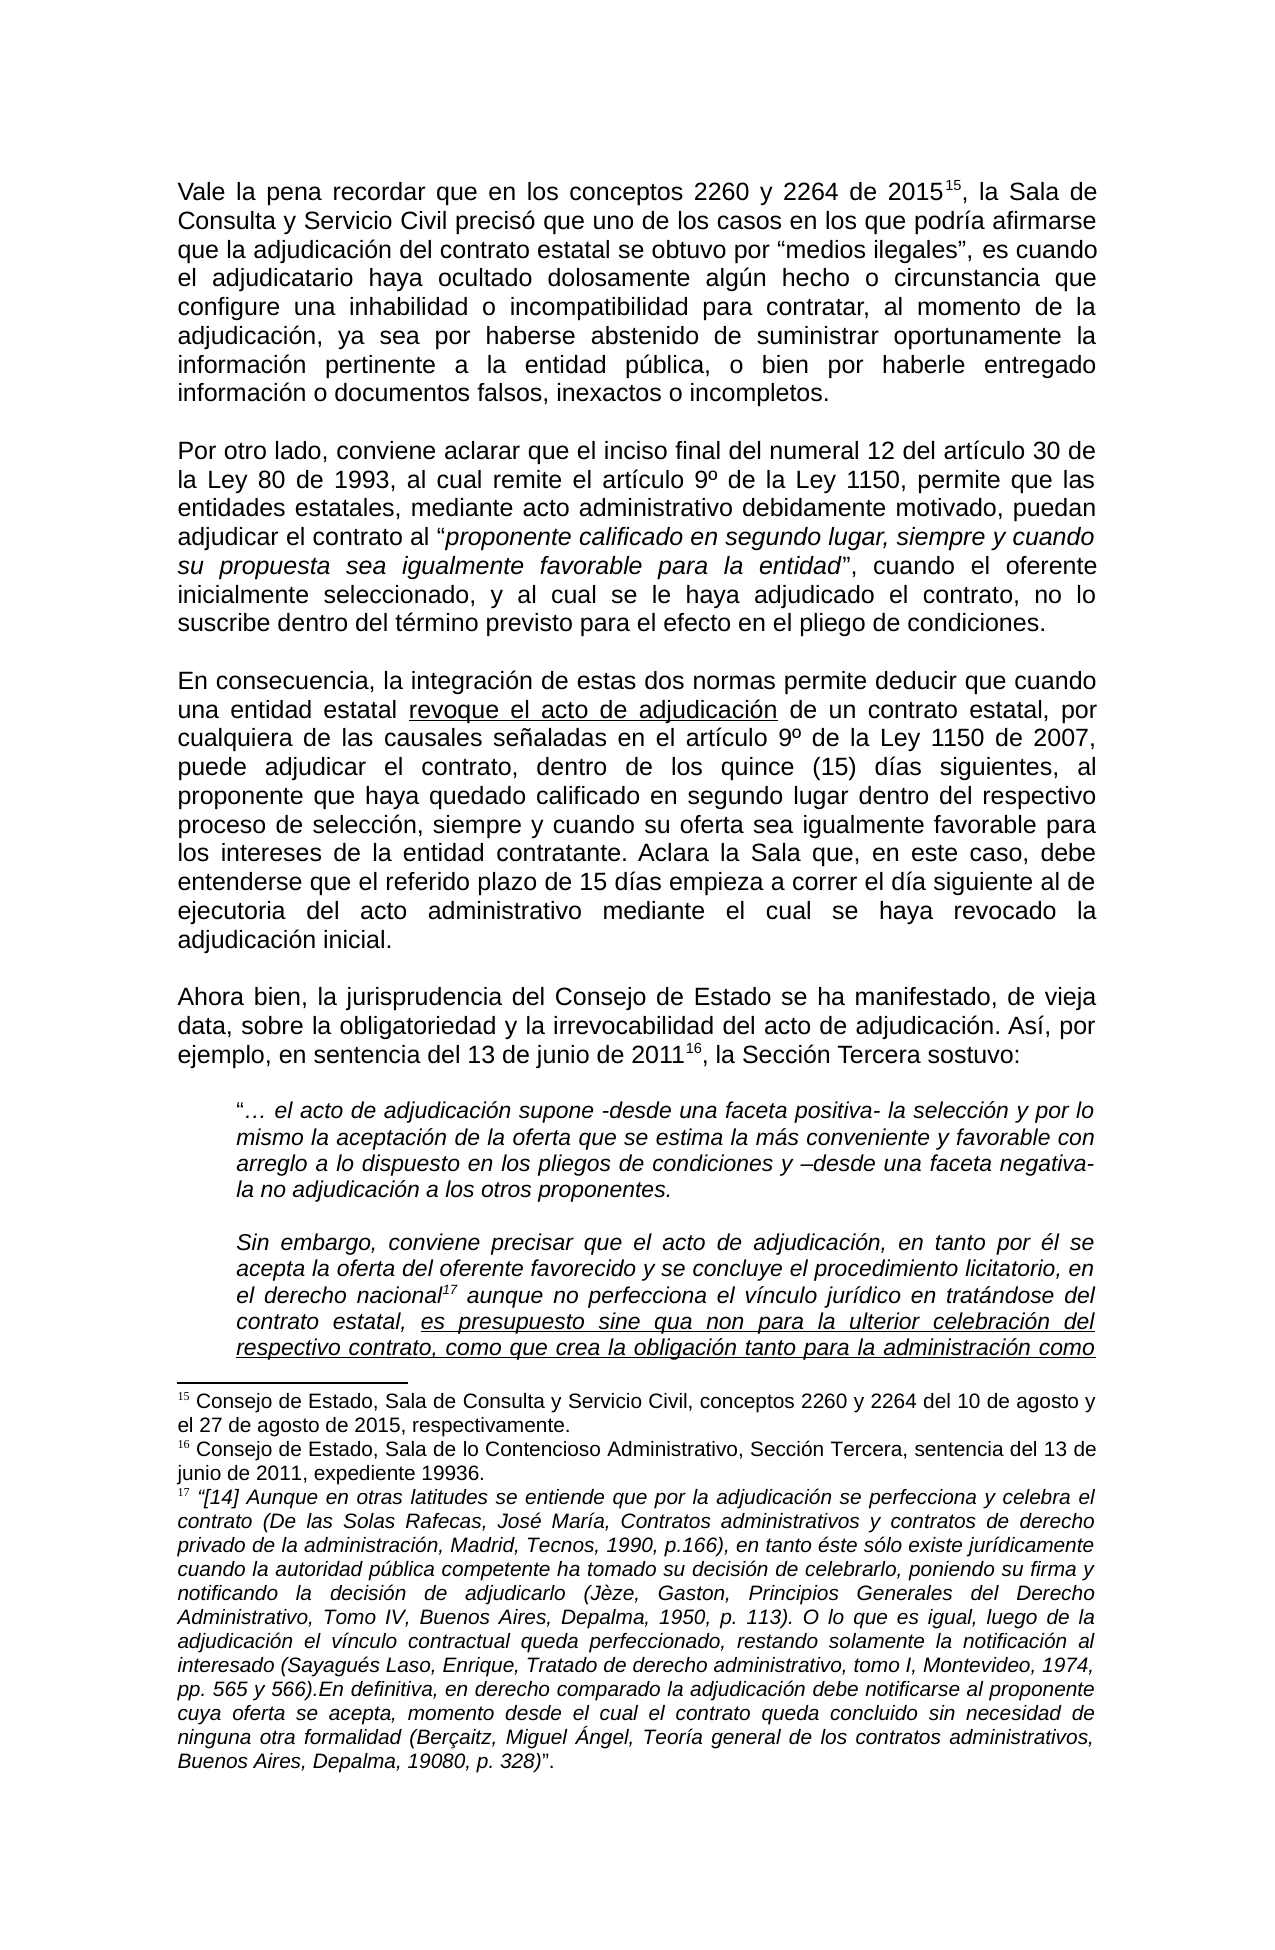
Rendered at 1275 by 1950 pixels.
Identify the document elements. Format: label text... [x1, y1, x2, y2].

text En consecuencia, la integración de estas dos normas permite deducir que cuando una entidad estatal revoque el acto de adjudicación de un contrato estatal, por cualquiera de las causales señaladas en el artículo 9º de la Ley 1150 de 2007, puede adjudicar el contrato, dentro de los quince (15) días siguientes, al proponente que haya quedado calificado en segundo lugar dentro del respectivo proceso de selección, siempre y cuando su oferta sea igualmente favorable para los intereses de la entidad contratante. Aclara la Sala que, en este caso, debe entenderse que el referido plazo de 15 días empieza a correr el día siguiente al de ejecutoria del acto administrativo mediante el cual se haya revocado la adjudicación inicial. [177, 666, 1098, 953]
text Sin embargo, conviene precisar que el acto de adjudicación, en tanto por él se acepta la oferta del oferente favorecido y se concluye el procedimiento licitatorio, en el derecho nacional aunque no perfecciona el vínculo jurídico en tratándose del contrato estatal, es presupuesto sine qua non para la ulterior celebración del respectivo contrato, como que crea la obligación tanto para la administración como para el adjudicatario de elevar a escrito el acuerdo de voluntades. [236, 1229, 1098, 1361]
text Vale la pena recordar que en los conceptos 2260 y 2264 de 2015, la Sala de Consulta y Servicio Civil precisó que uno de los casos en los que podría afirmarse que la adjudicación del contrato estatal se obtuvo por “medios ilegales”, es cuando el adjudicatario haya ocultado dolosamente algún hecho o circunstancia que configure una inhabilidad o incompatibilidad para contratar, al momento de la adjudicación, ya sea por haberse abstenido de suministrar oportunamente la información pertinente a la entidad pública, o bien por haberle entregado información o documentos falsos, inexactos o incompletos. [177, 177, 1098, 407]
text Por otro lado, conviene aclarar que el inciso final del numeral 12 del artículo 30 de la Ley 80 de 1993, al cual remite el artículo 9º de la Ley 1150, permite que las entidades estatales, mediante acto administrativo debidamente motivado, puedan adjudicar el contrato al “proponente calificado en segundo lugar, siempre y cuando su propuesta sea igualmente favorable para la entidad”, cuando el oferente inicialmente seleccionado, y al cual se le haya adjudicado el contrato, no lo suscribe dentro del término previsto para el efecto en el pliego de condiciones. [177, 436, 1098, 637]
text Ahora bien, la jurisprudencia del Consejo de Estado se ha manifestado, de vieja data, sobre la obligatoriedad y la irrevocabilidad del acto de adjudicación. Así, por ejemplo, en sentencia del 13 de junio de 2011, la Sección Tercera sostuvo: [177, 982, 1098, 1068]
text “… el acto de adjudicación supone -desde una faceta positiva- la selección y por lo mismo la aceptación de la oferta que se estima la más conveniente y favorable con arreglo a lo dispuesto en los pliegos de condiciones y –desde una faceta negativa- la no adjudicación a los otros proponentes. [236, 1097, 1098, 1203]
